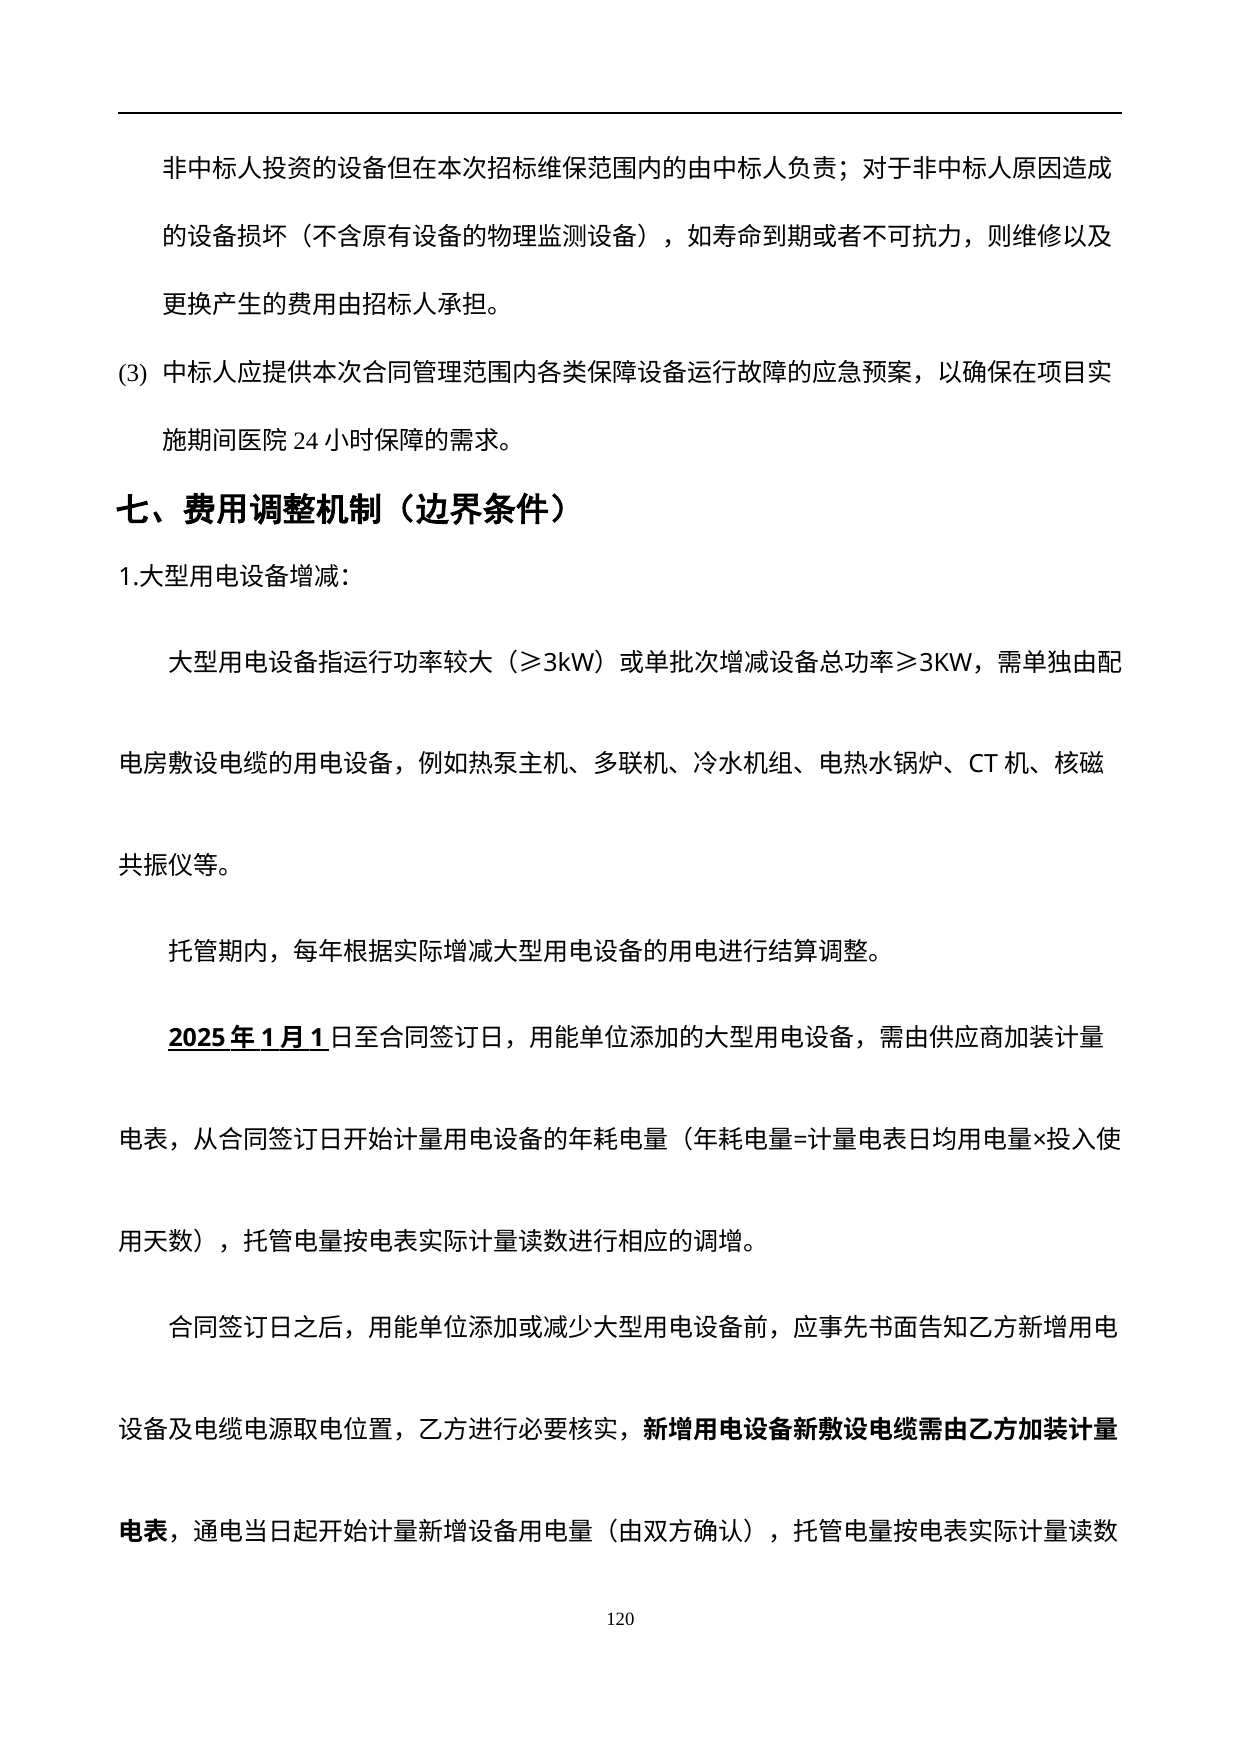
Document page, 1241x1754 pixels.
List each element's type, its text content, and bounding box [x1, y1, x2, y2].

subtitle 七、费用调整机制（边界条件） [116, 472, 1122, 540]
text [118, 1292, 1122, 1563]
text 2025年1月1日至合同签订日，用能单位添加的大型用电设备，需由供应商加装计量电表，从合同签订日开始计量用电设备的年耗电量（年耗电量=计量电表日均用电量×投入使用天数），托管电量按电表实际计量读数进行相应的调增。 [118, 1002, 1122, 1274]
text 大型用电设备指运行功率较大（≥3kW）或单批次增减设备总功率≥3KW，需单独由配电房敷设电缆的用电设备，例如热泵主机、多联机、冷水机组、电热水锅炉、CT 机、核磁共振仪等。 [118, 626, 1122, 898]
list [118, 133, 1122, 336]
text 托管期内，每年根据实际增减大型用电设备的用电进行结算调整。 [118, 916, 1122, 984]
list 中标人应提供本次合同管理范围内各类保障设备运行故障的应急预案，以确保在项目实施期间医院 24 小时保障的需求。 [118, 336, 1122, 472]
text 1.大型用电设备增减： [118, 540, 1122, 608]
